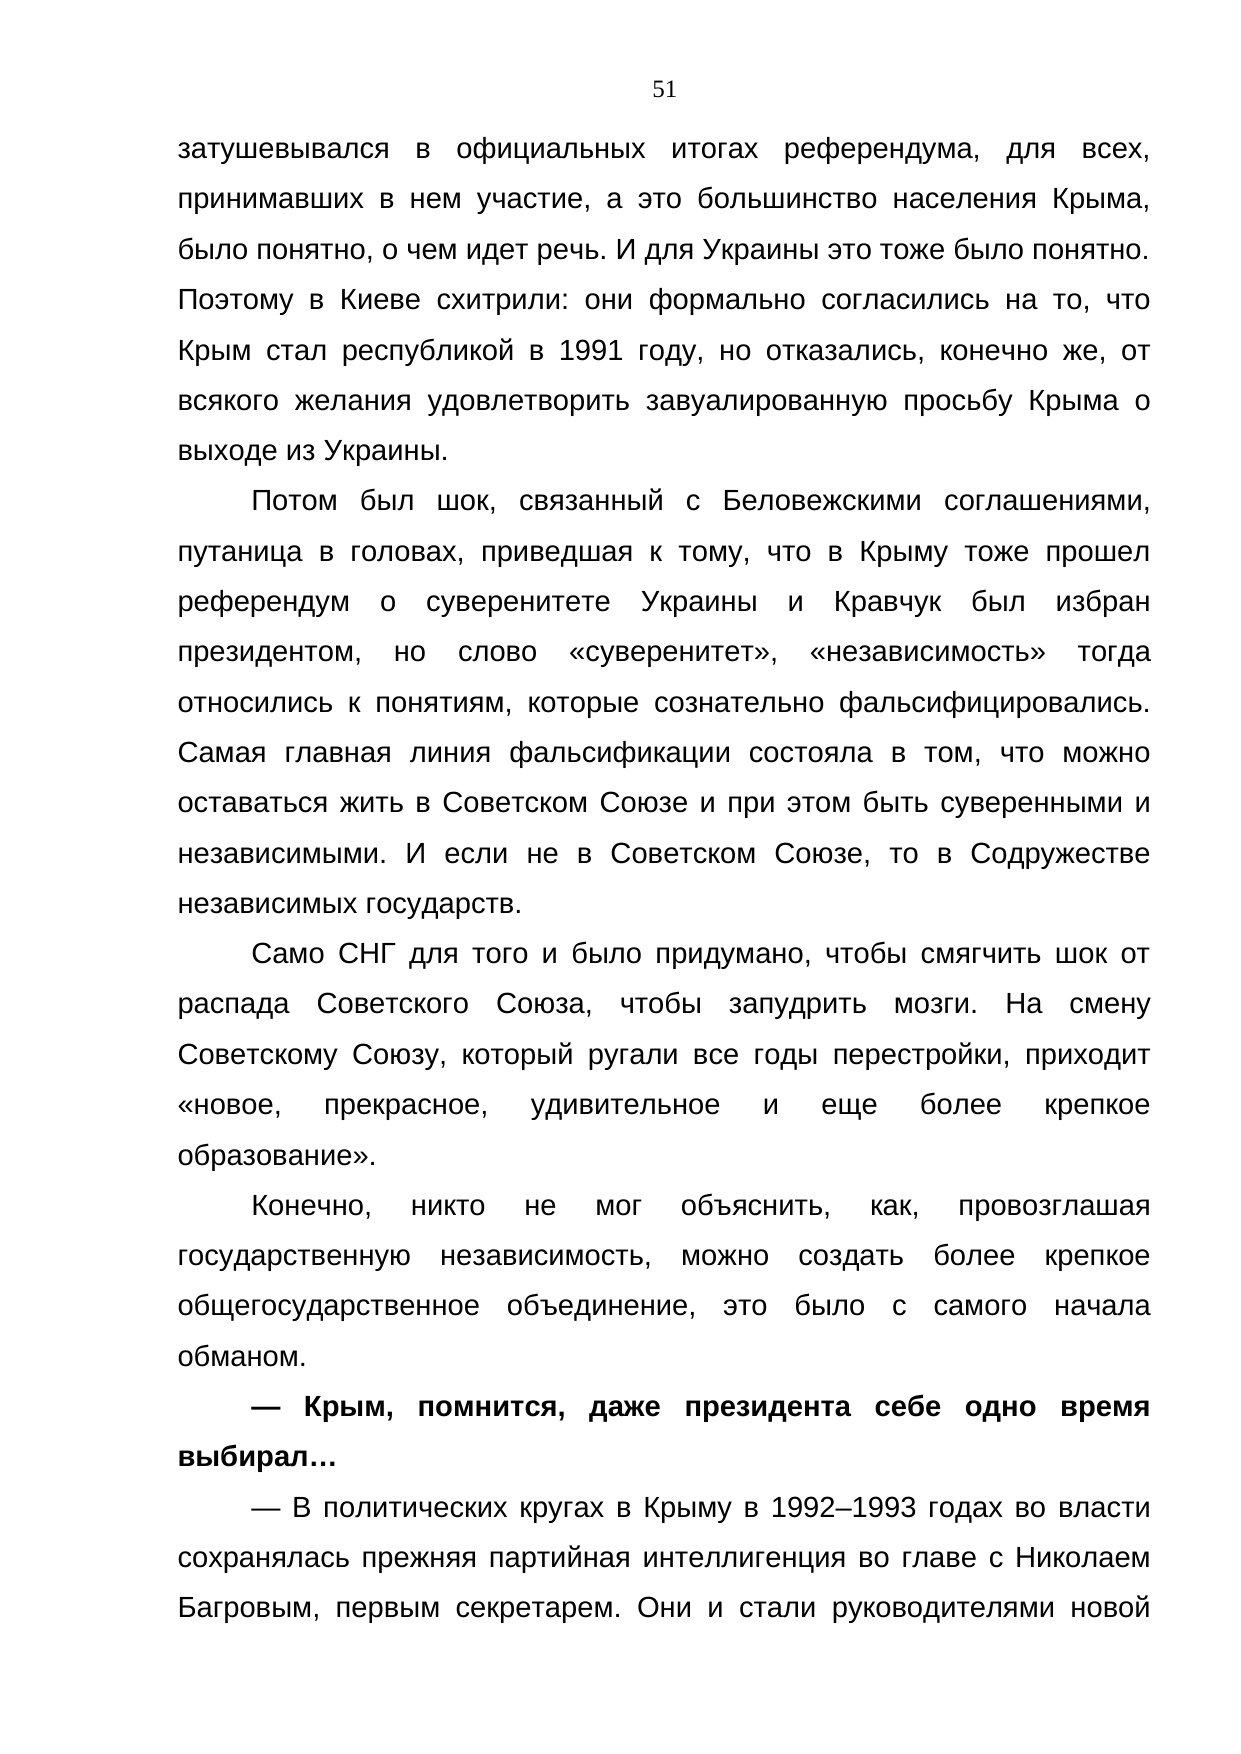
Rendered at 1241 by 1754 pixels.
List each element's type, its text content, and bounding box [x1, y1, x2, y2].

text Потом был шок, связанный с Беловежскими соглашениями, путаница в головах, приведшая к тому, что в Крыму тоже прошел референдум о суверенитете Украины и Кравчук был избран президентом, но слово «суверенитет», «независимость» тогда относились к понятиям, которые сознательно фальсифицировались. Самая главная линия фальсификации состояла в том, что можно оставаться жить в Советском Союзе и при этом быть суверенными и независимыми. И если не в Советском Союзе, то в Содружестве независимых государств. [177, 483, 1152, 919]
text — Крым, помнится, даже президента себе одно время выбирал… [177, 1389, 1152, 1473]
text Само СНГ для того и было придумано, чтобы смягчить шок от распада Советского Союза, чтобы запудрить мозги. На смену Советскому Союзу, который ругали все годы перестройки, приходит «новое, прекрасное, удивительное и еще более крепкое образование». [177, 936, 1152, 1171]
text Конечно, никто не мог объяснить, как, провозглашая государственную независимость, можно создать более крепкое общегосударственное объединение, это было с самого начала обманом. [177, 1188, 1152, 1372]
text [177, 131, 1152, 467]
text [177, 1490, 1152, 1624]
